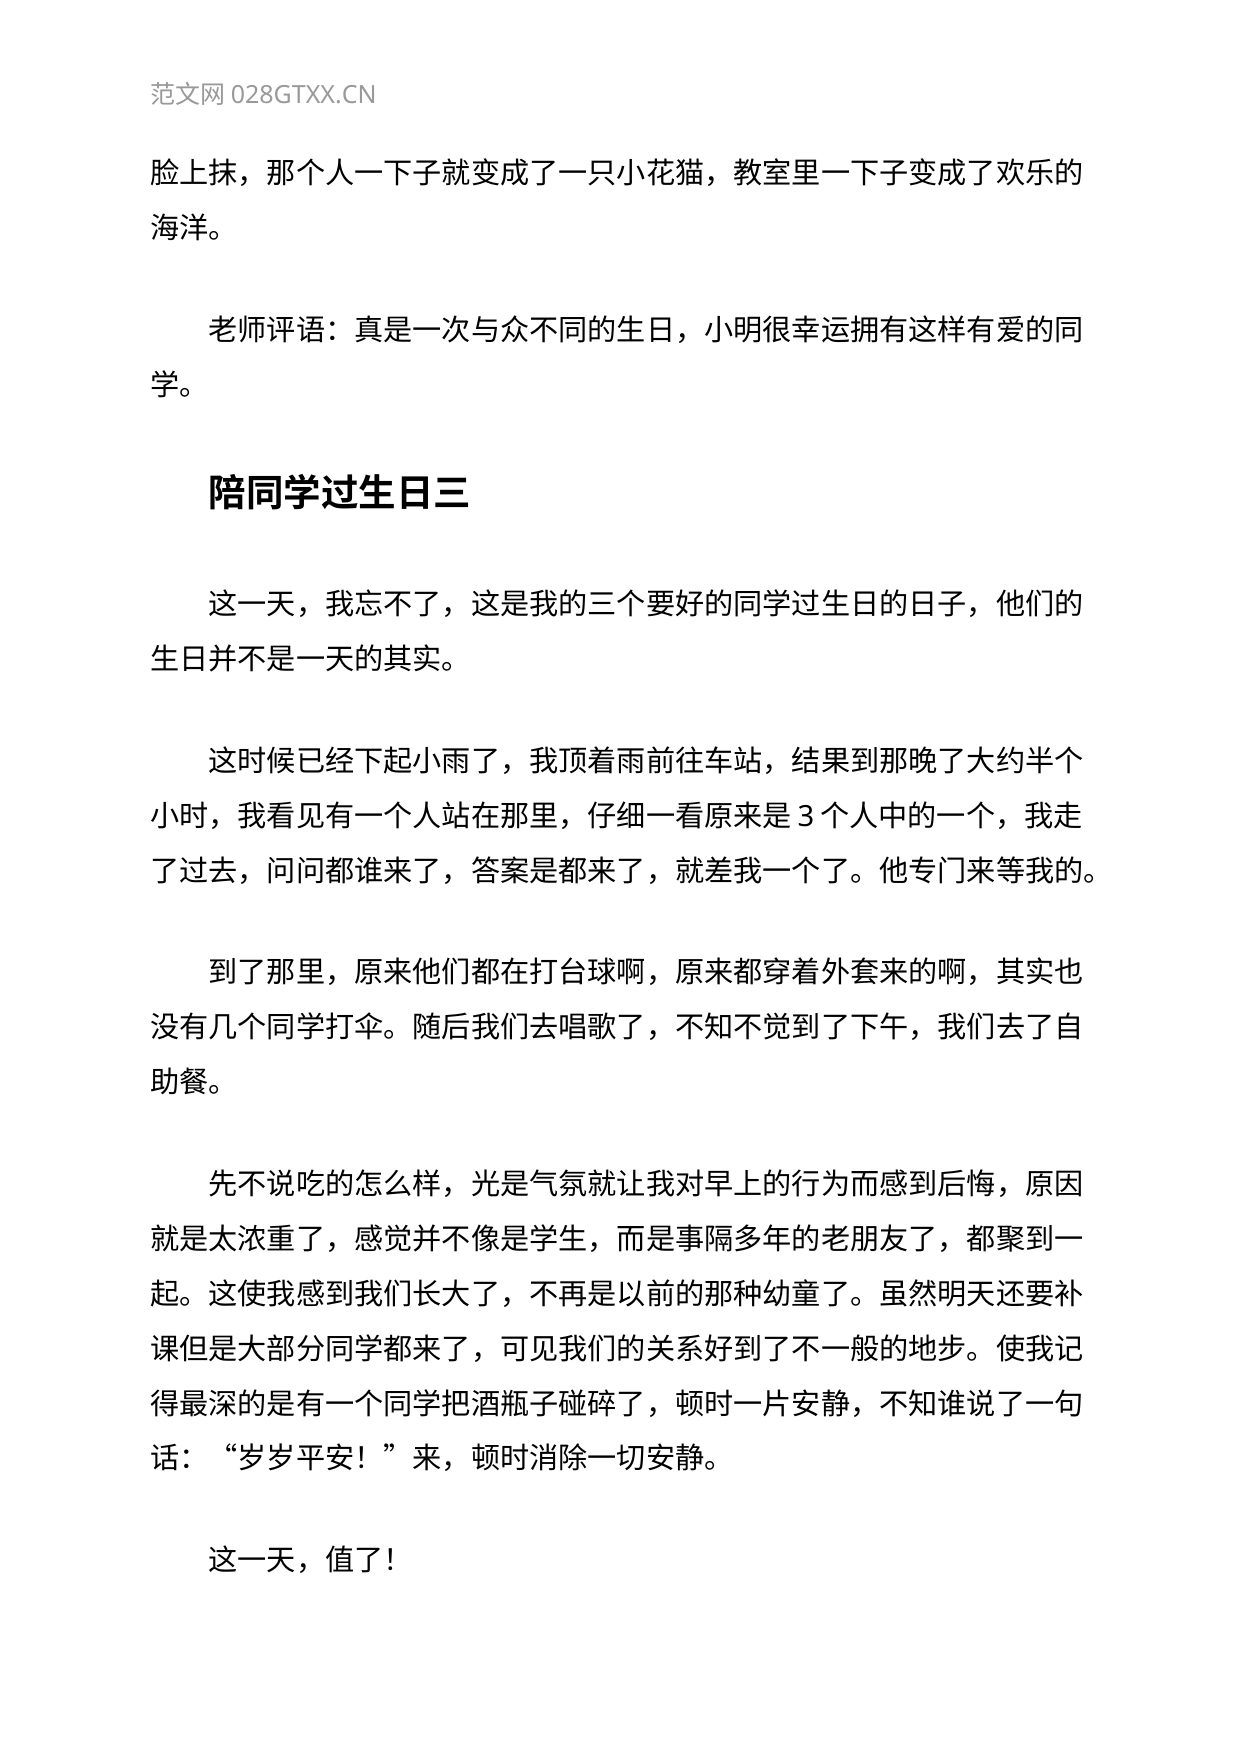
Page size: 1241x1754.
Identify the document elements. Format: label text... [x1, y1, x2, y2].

text 这时候已经下起小雨了，我顶着雨前往车站，结果到那晚了大约半个小时，我看见有一个人站在那里，仔细一看原来是3个人中的一个，我走了过去，问问都谁来了，答案是都来了，就差我一个了。他专门来等我的。 [150, 737, 1090, 889]
text 先不说吃的怎么样，光是气氛就让我对早上的行为而感到后悔，原因就是太浓重了，感觉并不像是学生，而是事隔多年的老朋友了，都聚到一起。这使我感到我们长大了，不再是以前的那种幼童了。虽然明天还要补课但是大部分同学都来了，可见我们的关系好到了不一般的地步。使我记得最深的是有一个同学把酒瓶子碰碎了，顿时一片安静，不知谁说了一句话：“岁岁平安！”来，顿时消除一切安静。 [150, 1161, 1090, 1477]
text 到了那里，原来他们都在打台球啊，原来都穿着外套来的啊，其实也没有几个同学打伞。随后我们去唱歌了，不知不觉到了下午，我们去了自助餐。 [150, 949, 1090, 1101]
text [150, 150, 1090, 247]
text 这一天，我忘不了，这是我的三个要好的同学过生日的日子，他们的生日并不是一天的其实。 [150, 581, 1090, 678]
text 老师评语：真是一次与众不同的生日，小明很幸运拥有这样有爱的同学。 [150, 307, 1090, 404]
text 陪同学过生日三 [150, 463, 1090, 518]
text 这一天，值了！ [150, 1537, 1090, 1579]
